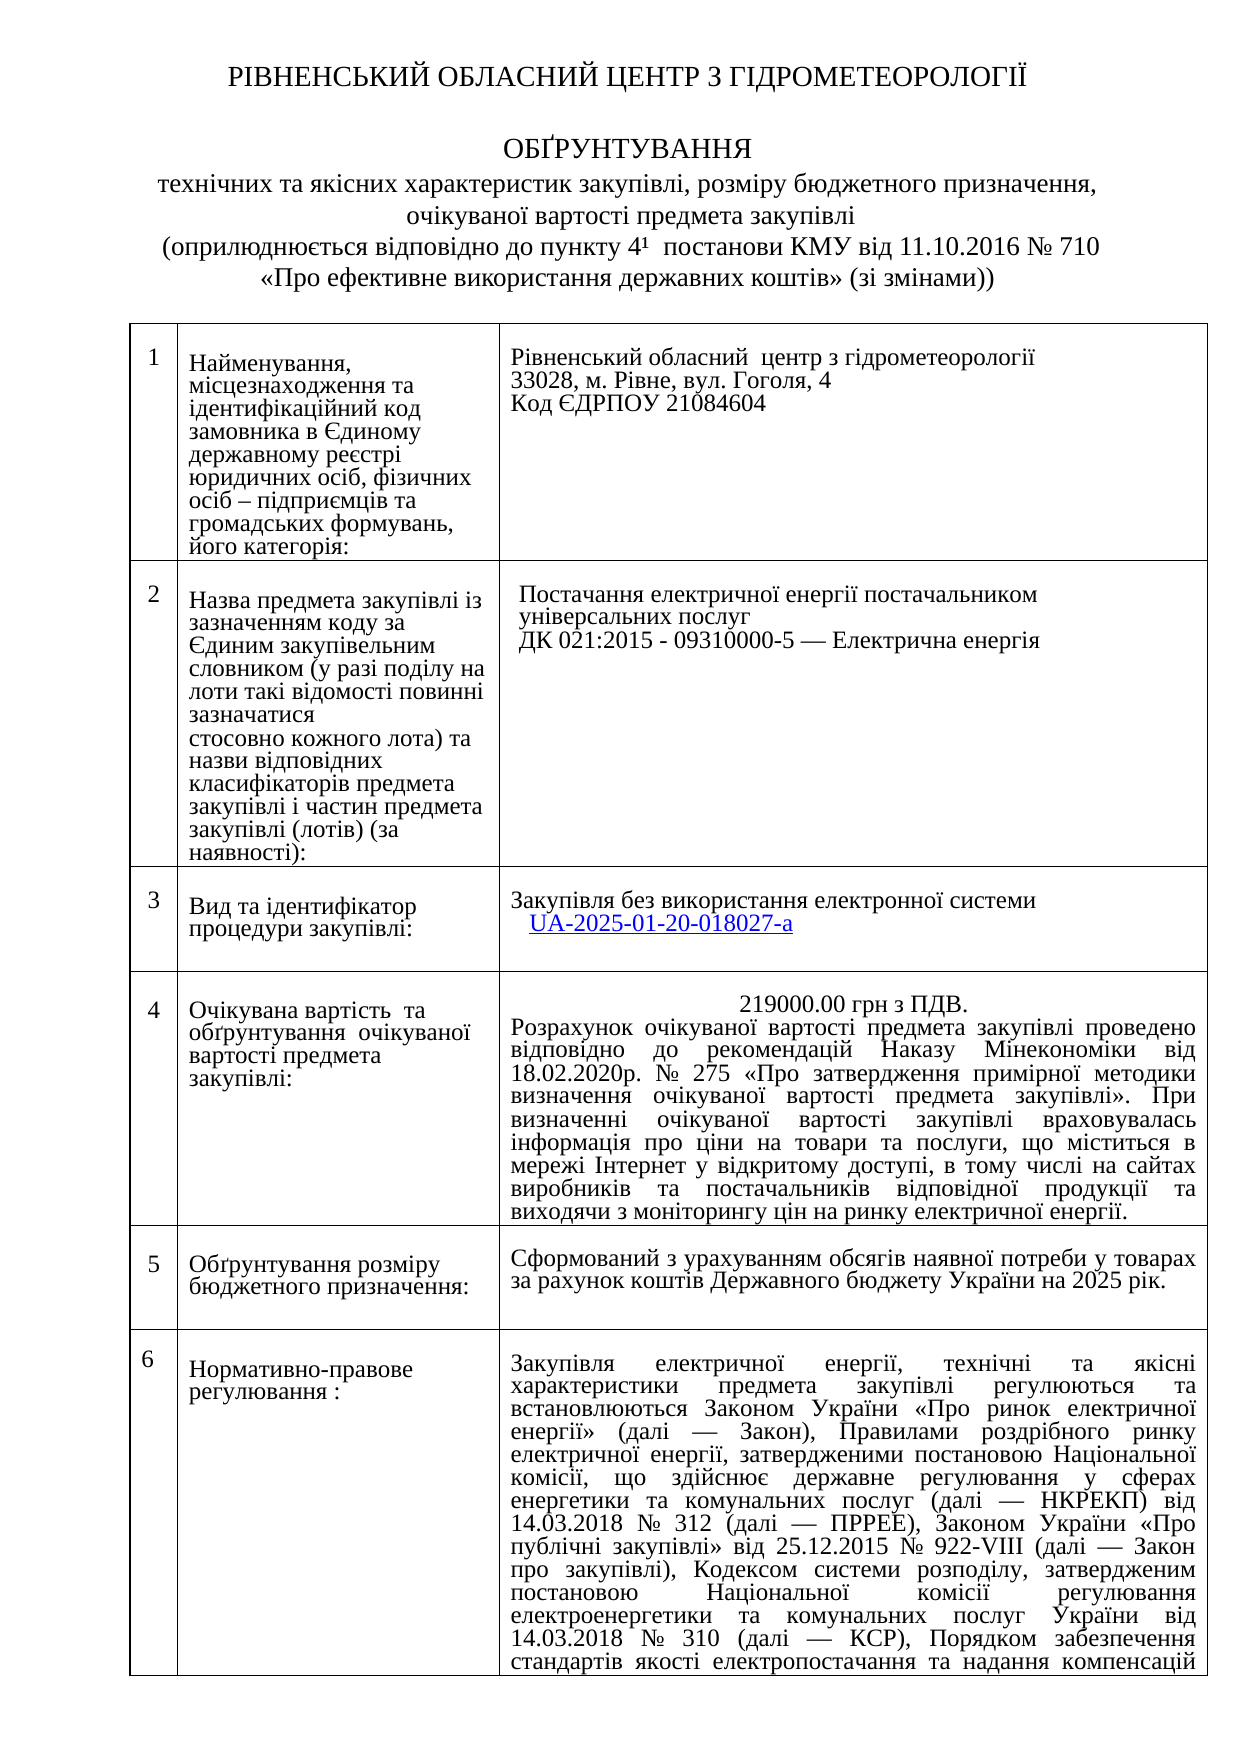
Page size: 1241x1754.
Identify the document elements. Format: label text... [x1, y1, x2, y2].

table_cell Назва предмета закупівлі із зазначенням коду за Єдиним закупівельним словником (у разі поділу на лоти такі відомості повинні зазначатися стосовно кожного лота) та назви відповідних класифікаторів предмета закупівлі і частин предмета закупівлі (лотів) (за наявності): [178, 561, 499, 866]
table_cell Постачання електричної енергії постачальником універсальних послуг ДК 021:2015 - 09310000-5 — Електрична енергія [500, 561, 1207, 866]
table_header Рівненський обласний центр з гідрометеорології 33028, м. Рівне, вул. Гоголя, 4 Код ЄДРПОУ 21084604 [500, 324, 1207, 560]
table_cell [500, 1330, 1207, 1675]
text очікуваної вартості предмета закупівлі [44, 199, 1211, 230]
table_cell Сформований з урахуванням обсягів наявної потреби у товарах за рахунок коштів Державного бюджету України на 2025 рік. [500, 1226, 1207, 1329]
table_header 1 [131, 324, 177, 560]
table_cell 2 [131, 561, 177, 866]
table_cell 4 [131, 972, 177, 1224]
table_cell 219000.00 грн з ПДВ. Розрахунок очікуваної вартості предмета закупівлі проведено відповідно до рекомендацій Наказу Мінекономіки від 18.02.2020р. № 275 «Про затвердження примірної методики визначення очікуваної вартості предмета закупівлі». При визначенні очікуваної вартості закупівлі враховувалась інформація про ціни на товари та послуги, що міститься в мережі Інтернет у відкритому доступі, в тому числі на сайтах виробників та постачальників відповідної продукції та виходячи з моніторингу цін на ринку електричної енергії. [500, 972, 1207, 1224]
text технічних та якісних характеристик закупівлі, розміру бюджетного призначення, [44, 168, 1211, 199]
text «Про ефективне використання державних коштів» (зі змінами)) [44, 261, 1211, 292]
table_header Найменування, місцезнаходження та ідентифікаційний код замовника в Єдиному державному реєстрі юридичних осіб, фізичних осіб – підприємців та громадських формувань, його категорія: [178, 324, 499, 560]
text (оприлюднюється відповідно до пункту 4¹ постанови КМУ від 11.10.2016 № 710 [44, 230, 1211, 261]
text РІВНЕНСЬКИЙ ОБЛАСНИЙ ЦЕНТР З ГІДРОМЕТЕОРОЛОГІЇ [44, 59, 1211, 93]
table_cell 6 [131, 1330, 177, 1675]
table_cell Закупівля без використання електронної системи UA-2025-01-20-018027-a [500, 867, 1207, 971]
table_cell 3 [131, 867, 177, 971]
table_cell Вид та ідентифікатор процедури закупівлі: [178, 867, 499, 971]
text ОБҐРУНТУВАННЯ [44, 131, 1211, 165]
table_cell Обґрунтування розміру бюджетного призначення: [178, 1226, 499, 1329]
table_cell 5 [131, 1226, 177, 1329]
table_cell Очікувана вартість та обґрунтування очікуваної вартості предмета закупівлі: [178, 972, 499, 1224]
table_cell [178, 1330, 499, 1675]
